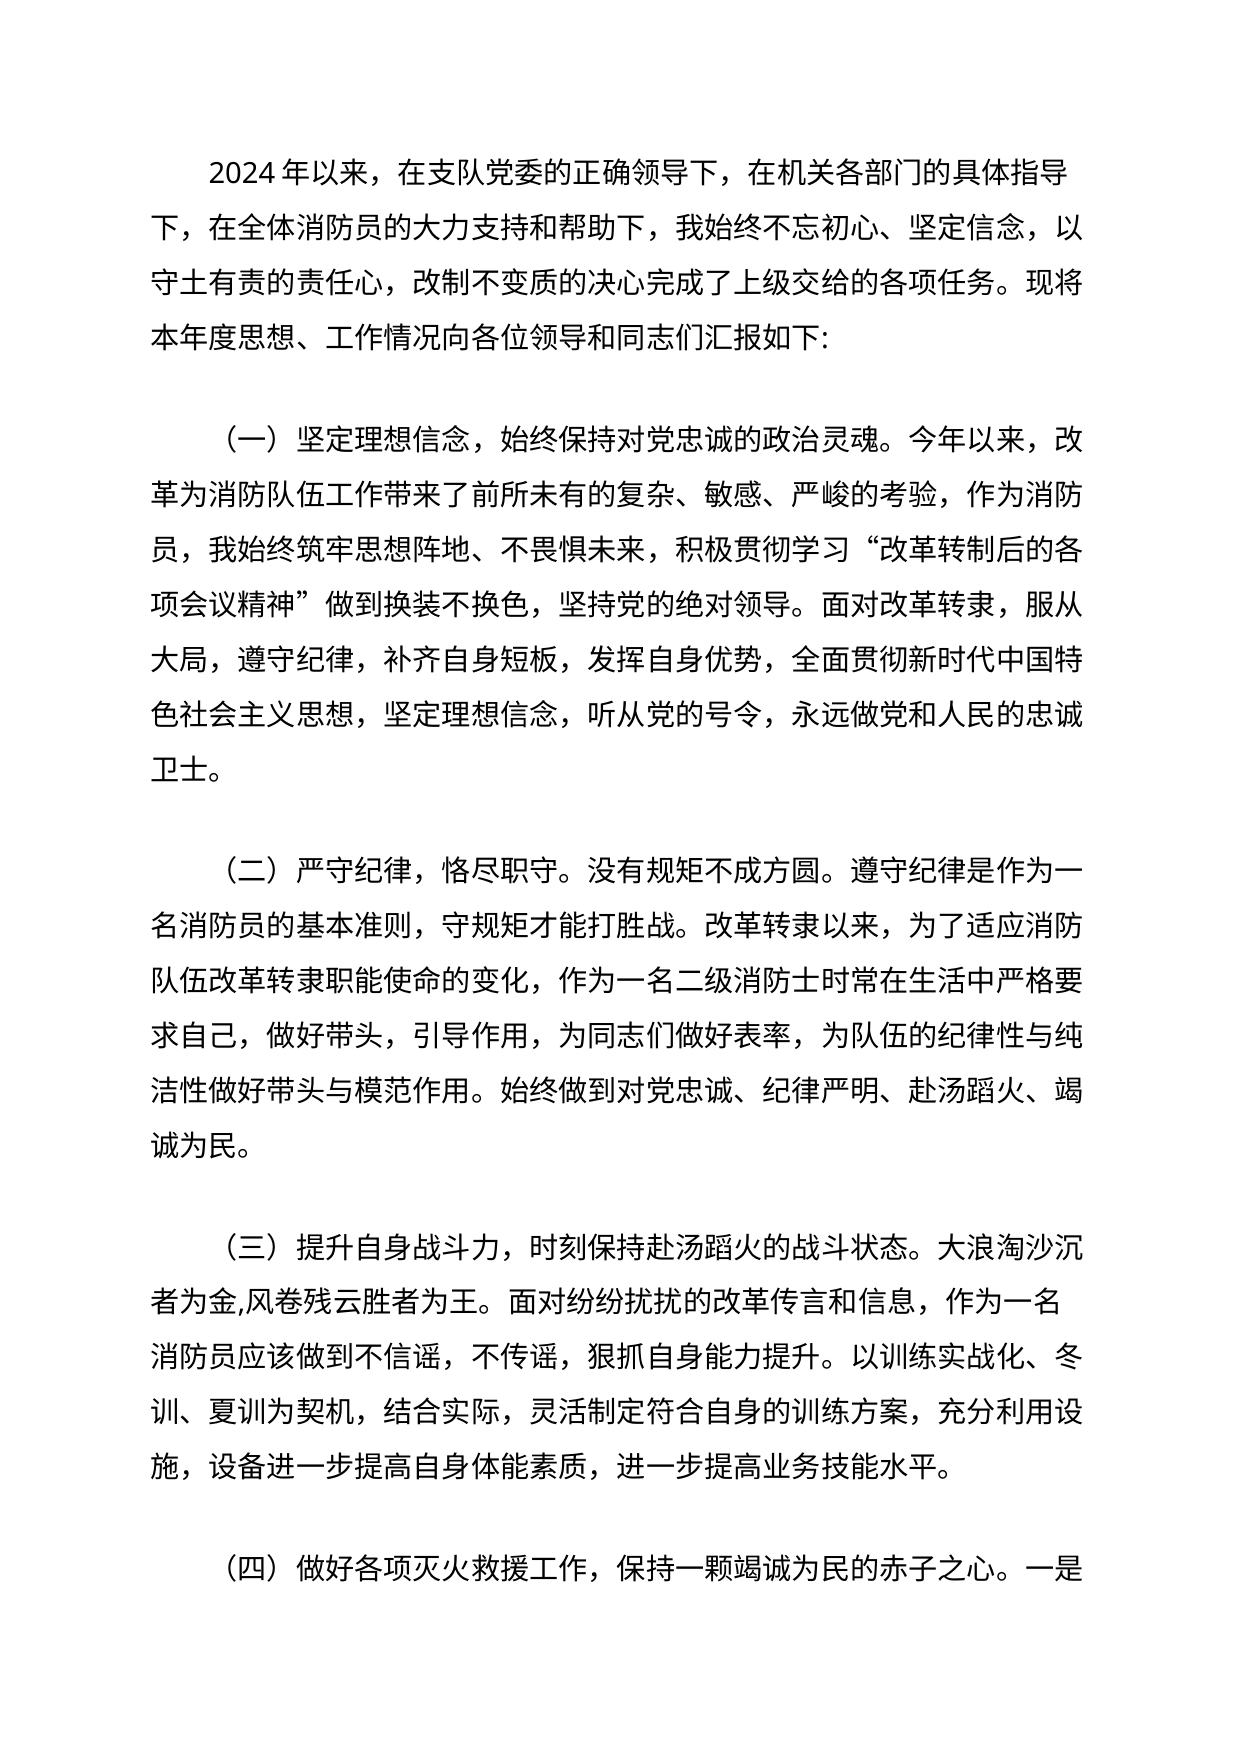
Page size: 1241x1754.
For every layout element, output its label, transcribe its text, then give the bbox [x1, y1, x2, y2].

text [150, 1546, 1090, 1588]
text 2024年以来，在支队党委的正确领导下，在机关各部门的具体指导下，在全体消防员的大力支持和帮助下，我始终不忘初心、坚定信念，以守土有责的责任心，改制不变质的决心完成了上级交给的各项任务。现将本年度思想、工作情况向各位领导和同志们汇报如下: [150, 150, 1090, 357]
text （二）严守纪律，恪尽职守。没有规矩不成方圆。遵守纪律是作为一名消防员的基本准则，守规矩才能打胜战。改革转隶以来，为了适应消防队伍改革转隶职能使命的变化，作为一名二级消防士时常在生活中严格要求自己，做好带头，引导作用，为同志们做好表率，为队伍的纪律性与纯洁性做好带头与模范作用。始终做到对党忠诚、纪律严明、赴汤蹈火、竭诚为民。 [150, 848, 1090, 1165]
text （三）提升自身战斗力，时刻保持赴汤蹈火的战斗状态。大浪淘沙沉者为金,风卷残云胜者为王。面对纷纷扰扰的改革传言和信息，作为一名消防员应该做到不信谣，不传谣，狠抓自身能力提升。以训练实战化、冬训、夏训为契机，结合实际，灵活制定符合自身的训练方案，充分利用设施，设备进一步提高自身体能素质，进一步提高业务技能水平。 [150, 1224, 1090, 1486]
text （一）坚定理想信念，始终保持对党忠诚的政治灵魂。今年以来，改革为消防队伍工作带来了前所未有的复杂、敏感、严峻的考验，作为消防员，我始终筑牢思想阵地、不畏惧未来，积极贯彻学习“改革转制后的各项会议精神”做到换装不换色，坚持党的绝对领导。面对改革转隶，服从大局，遵守纪律，补齐自身短板，发挥自身优势，全面贯彻新时代中国特色社会主义思想，坚定理想信念，听从党的号令，永远做党和人民的忠诚卫士。 [150, 417, 1090, 788]
